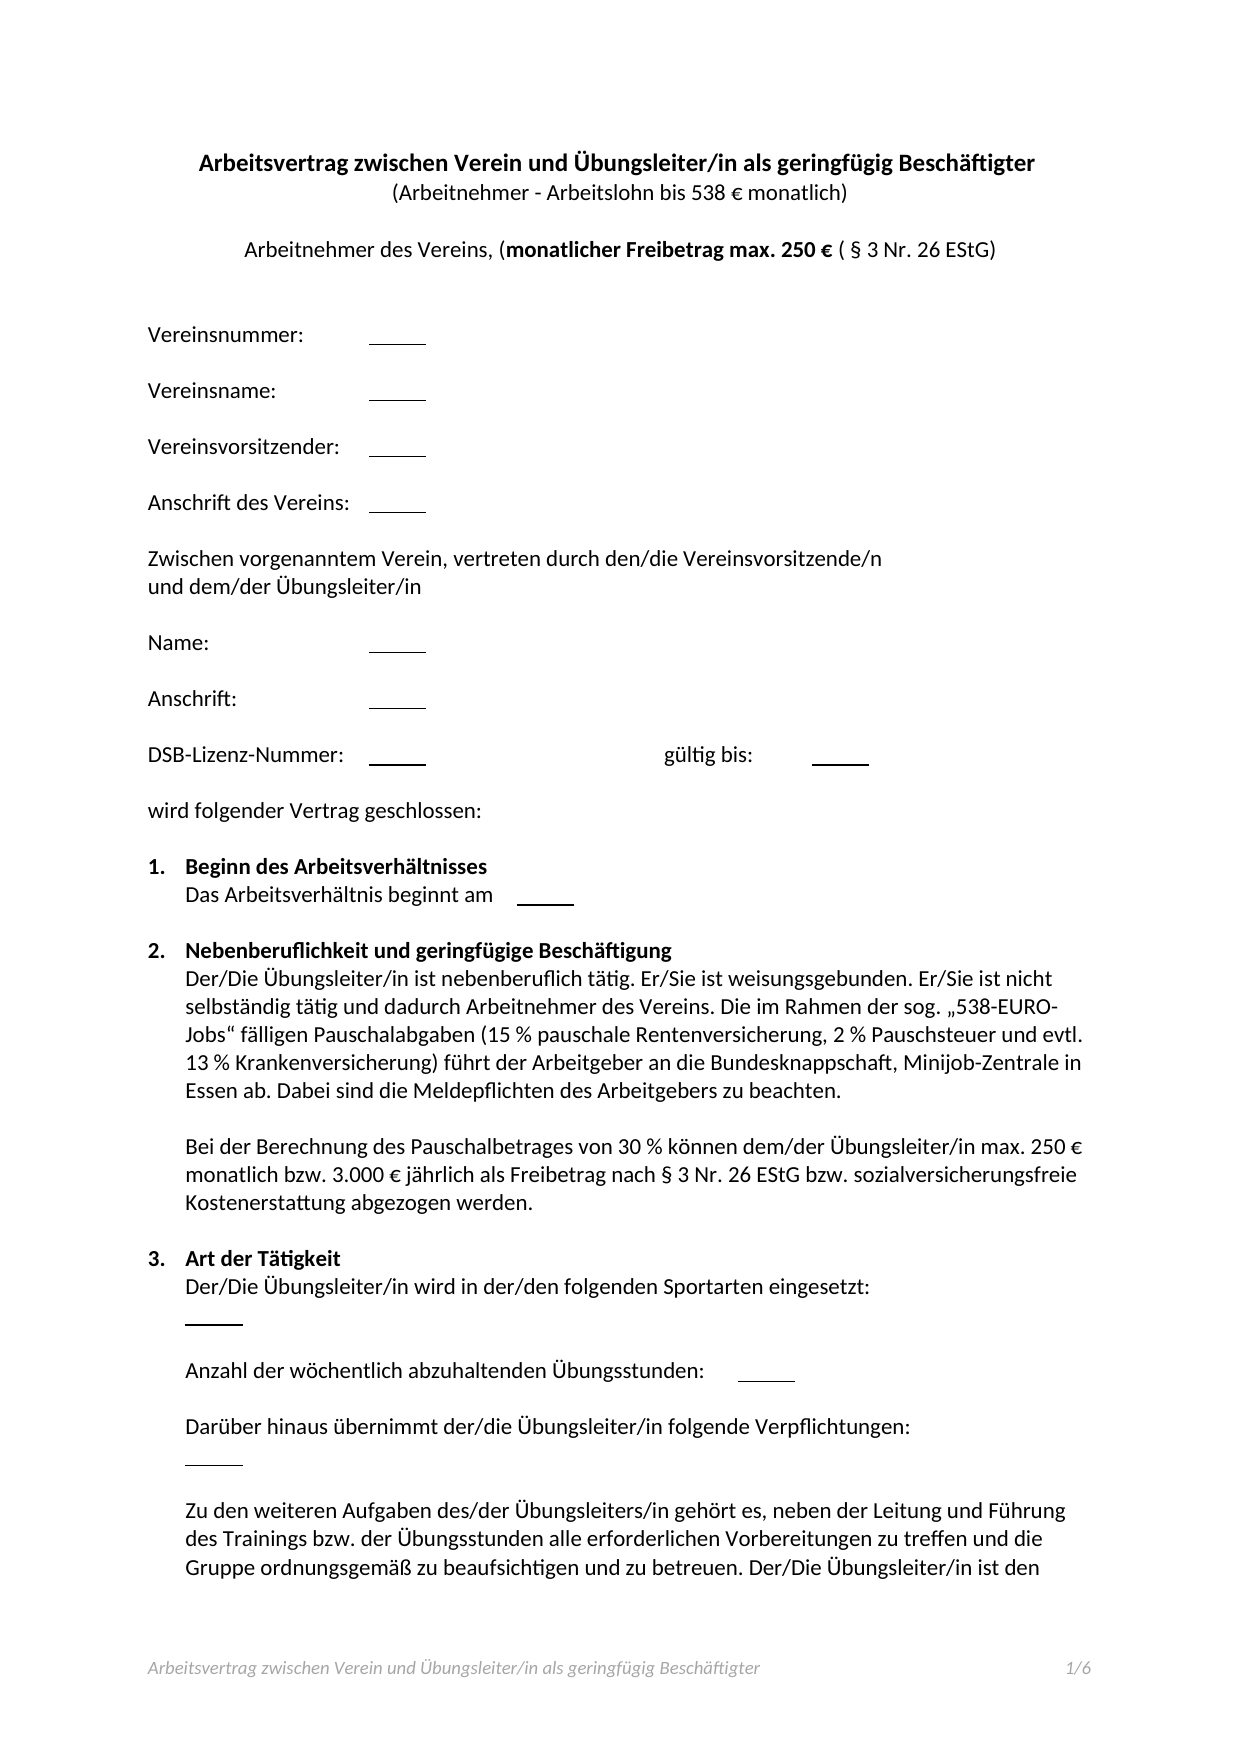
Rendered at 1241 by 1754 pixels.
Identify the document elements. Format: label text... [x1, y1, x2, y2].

text Anschrift: [148, 684, 1093, 712]
list Nebenberuflichkeit und geringfügige Beschäftigung [148, 936, 1093, 964]
list Art der Tätigkeit [148, 1244, 1093, 1272]
text Name: [148, 628, 1093, 656]
text Zwischen vorgenanntem Verein, vertreten durch den/die Vereinsvorsitzende/n und dem/der Übungsleiter/in [148, 544, 1093, 600]
text Vereinsname: [148, 376, 1093, 404]
text wird folgender Vertrag geschlossen: [148, 796, 1093, 824]
text Der/Die Übungsleiter/in ist nebenberuflich tätig. Er/Sie ist weisungsgebunden. Er/Sie ist nicht selbständig tätig und dadurch Arbeitnehmer des Vereins. Die im Rahmen der sog. „538-EURO-Jobs“ fälligen Pauschalabgaben (15 % pauschale Rentenversicherung, 2 % Pauschsteuer und evtl. 13 % Krankenversicherung) führt der Arbeitgeber an die Bundesknappschaft, Minijob-Zentrale in Essen ab. Dabei sind die Meldepflichten des Arbeitgebers zu beachten. [185, 964, 1093, 1104]
subtitle Arbeitsvertrag zwischen Verein und Übungsleiter/in als geringfügig Beschäftigter (Arbeitnehmer - Arbeitslohn bis 538 € monatlich) [148, 148, 1093, 206]
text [185, 1497, 1093, 1581]
text Arbeitnehmer des Vereins, (monatlicher Freibetrag max. 250 € ( § 3 Nr. 26 EStG) [148, 235, 1093, 263]
text Der/Die Übungsleiter/in wird in der/den folgenden Sportarten eingesetzt: [185, 1272, 1093, 1328]
text Vereinsnummer: [148, 320, 1093, 348]
text Anzahl der wöchentlich abzuhaltenden Übungsstunden: [185, 1356, 1093, 1384]
text Vereinsvorsitzender: [148, 432, 1093, 460]
text Darüber hinaus übernimmt der/die Übungsleiter/in folgende Verpflichtungen: [185, 1412, 1093, 1441]
list Beginn des Arbeitsverhältnisses [148, 852, 1093, 880]
text Anschrift des Vereins: [148, 488, 1093, 516]
text Bei der Berechnung des Pauschalbetrages von 30 % können dem/der Übungsleiter/in max. 250 € monatlich bzw. 3.000 € jährlich als Freibetrag nach § 3 Nr. 26 EStG bzw. sozialversicherungsfreie Kostenerstattung abgezogen werden. [185, 1132, 1093, 1216]
text Das Arbeitsverhältnis beginnt am [185, 880, 1093, 908]
text DSB-Lizenz-Nummer: gültig bis: [148, 740, 1093, 768]
